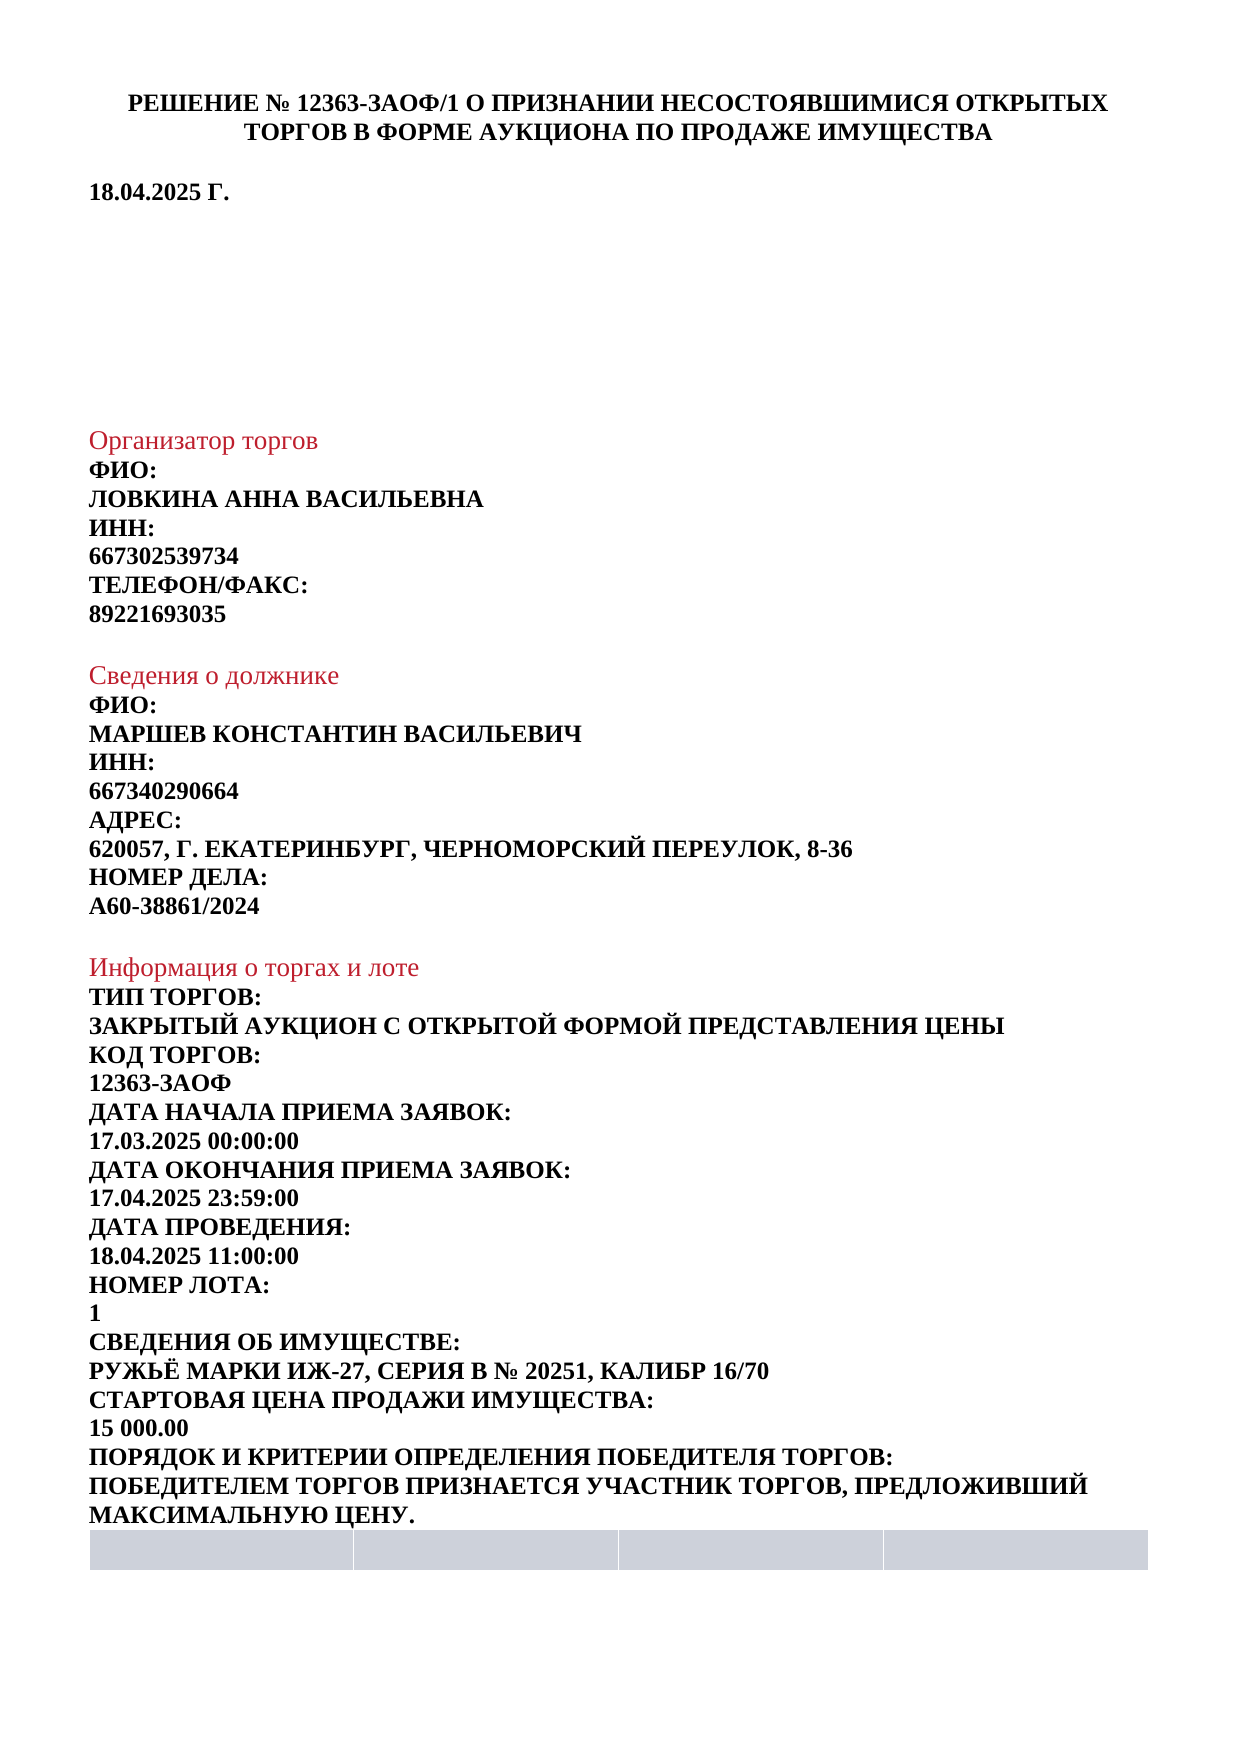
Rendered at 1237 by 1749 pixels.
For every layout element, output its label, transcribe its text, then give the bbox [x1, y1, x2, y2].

text РЕШЕНИЕ № 12363-ЗАОФ/1 О ПРИЗНАНИИ НЕСОСТОЯВШИМИСЯ ОТКРЫТЫХ ТОРГОВ В ФОРМЕ АУКЦИОНА ПО ПРОДАЖЕ ИМУЩЕСТВА [88, 88, 1148, 146]
